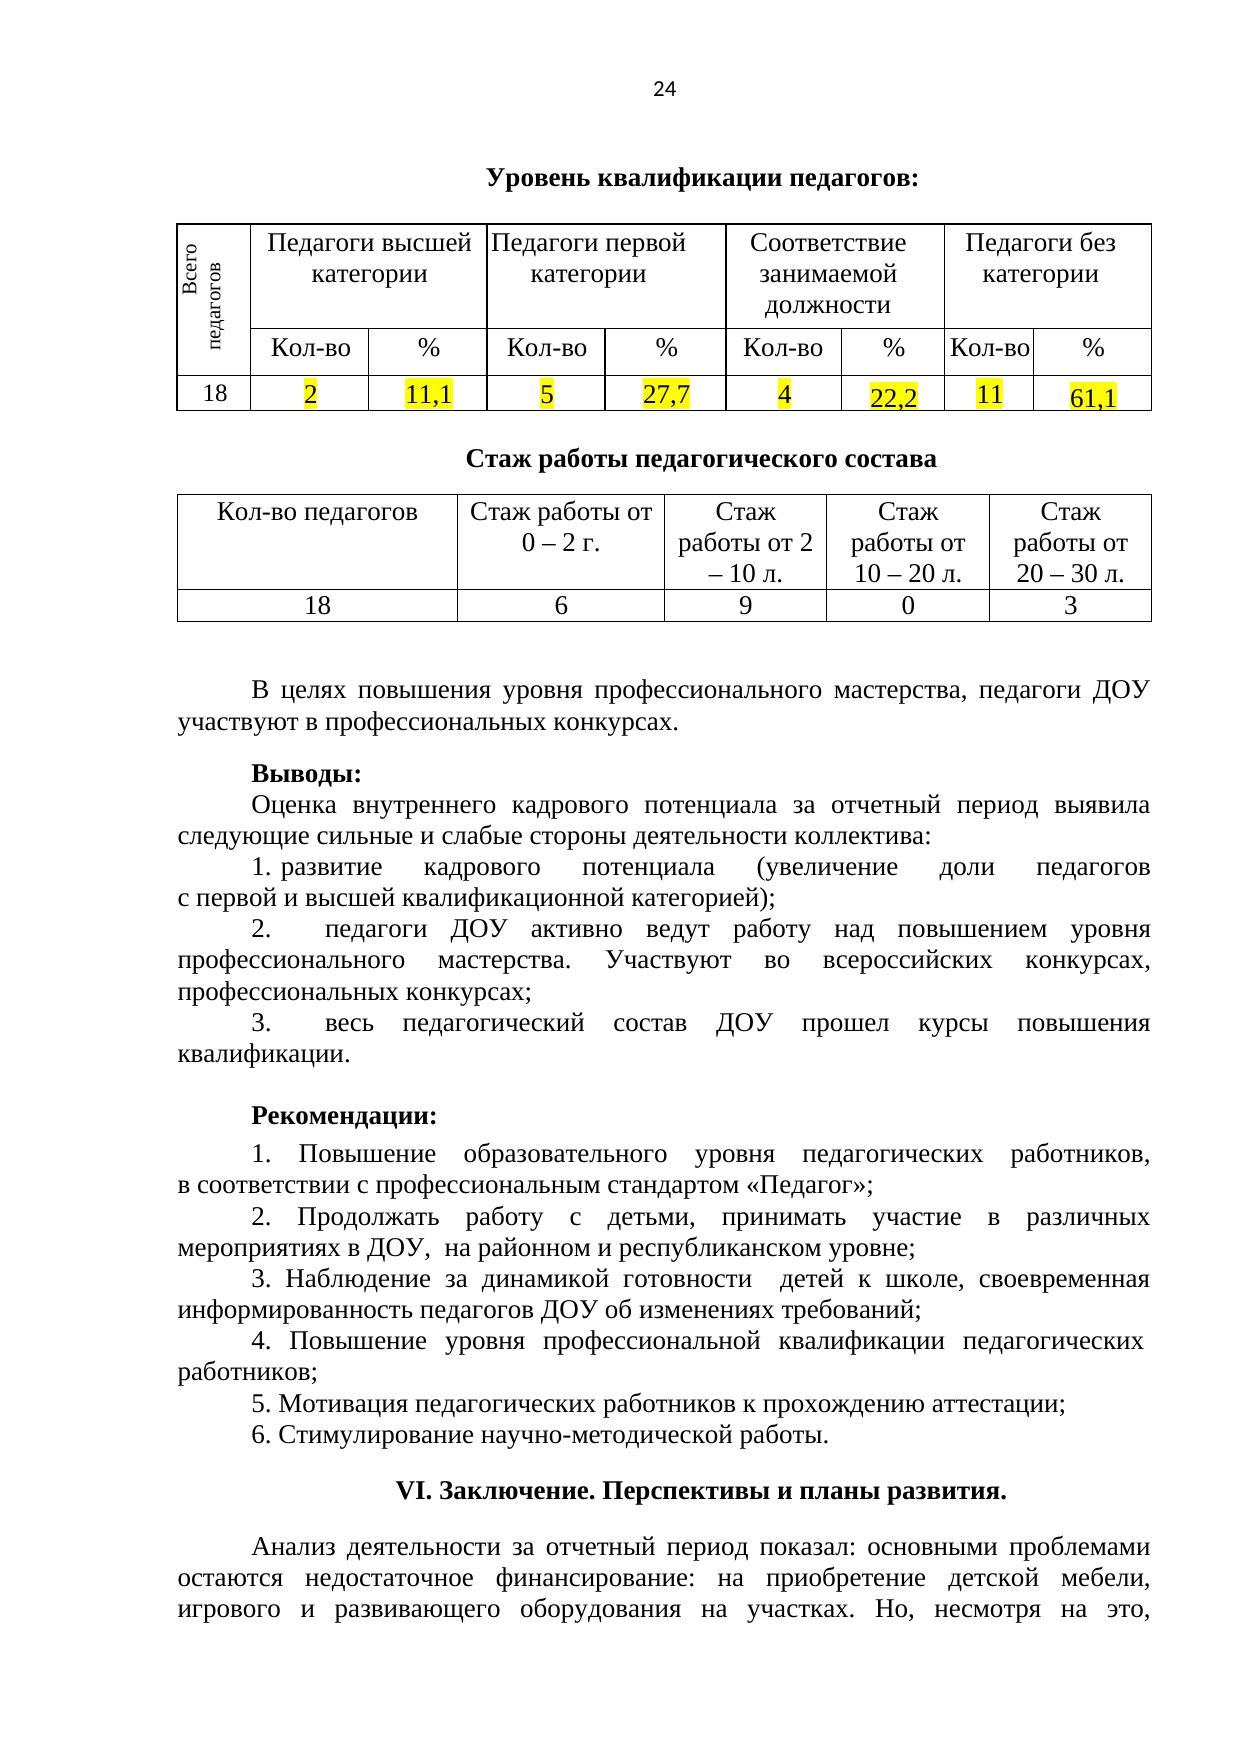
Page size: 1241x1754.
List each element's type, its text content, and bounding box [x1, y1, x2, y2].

text 6. Стимулирование научно-методической работы. [177, 1418, 1152, 1449]
table_cell 11,1 [369, 376, 486, 409]
table_cell Кол-во [945, 329, 1033, 375]
text Стаж работы педагогического состава [177, 442, 1152, 473]
list весь педагогический состав ДОУ прошел курсы повышения квалификации. [177, 1006, 1152, 1068]
table_cell 27,7 [606, 376, 725, 409]
table_cell Кол-во [251, 329, 368, 375]
table_header Соответствие занимаемой должности [727, 225, 944, 328]
list Оценка внутреннего кадрового потенциала за отчетный период выявила следующие сильные и слабые стороны деятельности коллектива: [177, 788, 1152, 850]
table_cell % [606, 329, 725, 375]
table_cell 61,1 [1034, 376, 1151, 409]
table_cell 4 [727, 376, 841, 409]
table_cell Кол-во [727, 329, 841, 375]
list педагоги ДОУ активно ведут работу над повышением уровня профессионального мастерства. Участвуют во всероссийских конкурсах, профессиональных конкурсах; [177, 912, 1152, 1006]
table_header Педагоги без категории [945, 225, 1151, 328]
table_header Стаж работы от 2 – 10 л. [665, 495, 826, 588]
table_cell 6 [458, 590, 664, 621]
table_cell 18 [178, 376, 250, 409]
table_header Педагоги первой категории [488, 225, 725, 328]
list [177, 1530, 1152, 1623]
table_header Стаж работы от 0 – 2 г. [458, 495, 664, 588]
table_cell 5 [488, 376, 604, 409]
list развитие кадрового потенциала (увеличение доли педагогов с первой и высшей квалификационной категорией); [177, 850, 1152, 912]
table_cell % [1034, 329, 1151, 375]
table_cell 0 [827, 590, 989, 621]
table_header Кол-во педагогов [178, 495, 457, 588]
text Уровень квалификации педагогов: [177, 161, 1154, 192]
table_cell % [842, 329, 944, 375]
text 5. Мотивация педагогических работников к прохождению аттестации; [177, 1387, 1152, 1418]
table_header Всего педагогов [178, 225, 250, 375]
text Выводы: [177, 757, 1154, 788]
table_cell 11 [945, 376, 1033, 409]
table_cell 9 [665, 590, 826, 621]
table_header Педагоги высшей категории [251, 225, 486, 328]
text 3. Наблюдение за динамикой готовности детей к школе, своевременная информированность педагогов ДОУ об изменениях требований; [177, 1262, 1152, 1324]
text 1. Повышение образовательного уровня педагогических работников, в соответствии с профессиональным стандартом «Педагог»; [177, 1137, 1152, 1200]
table_header Стаж работы от 20 – 30 л. [990, 495, 1151, 588]
text 4. Повышение уровня профессиональной квалификации педагогических работников; [177, 1324, 1152, 1387]
table_cell Кол-во [488, 329, 604, 375]
text 2. Продолжать работу с детьми, принимать участие в различных мероприятиях в ДОУ, на районном и республиканском уровне; [177, 1200, 1152, 1262]
text VI. Заключение. Перспективы и планы развития. [177, 1474, 1152, 1505]
table_cell 3 [990, 590, 1151, 621]
table_cell 22,2 [842, 376, 944, 409]
table_header Стаж работы от 10 – 20 л. [827, 495, 989, 588]
table_cell % [369, 329, 486, 375]
table_cell 2 [251, 376, 368, 409]
text В целях повышения уровня профессионального мастерства, педагоги ДОУ участвуют в профессиональных конкурсах. [177, 674, 1152, 736]
text Рекомендации: [177, 1099, 1152, 1131]
table_cell 18 [178, 590, 457, 621]
